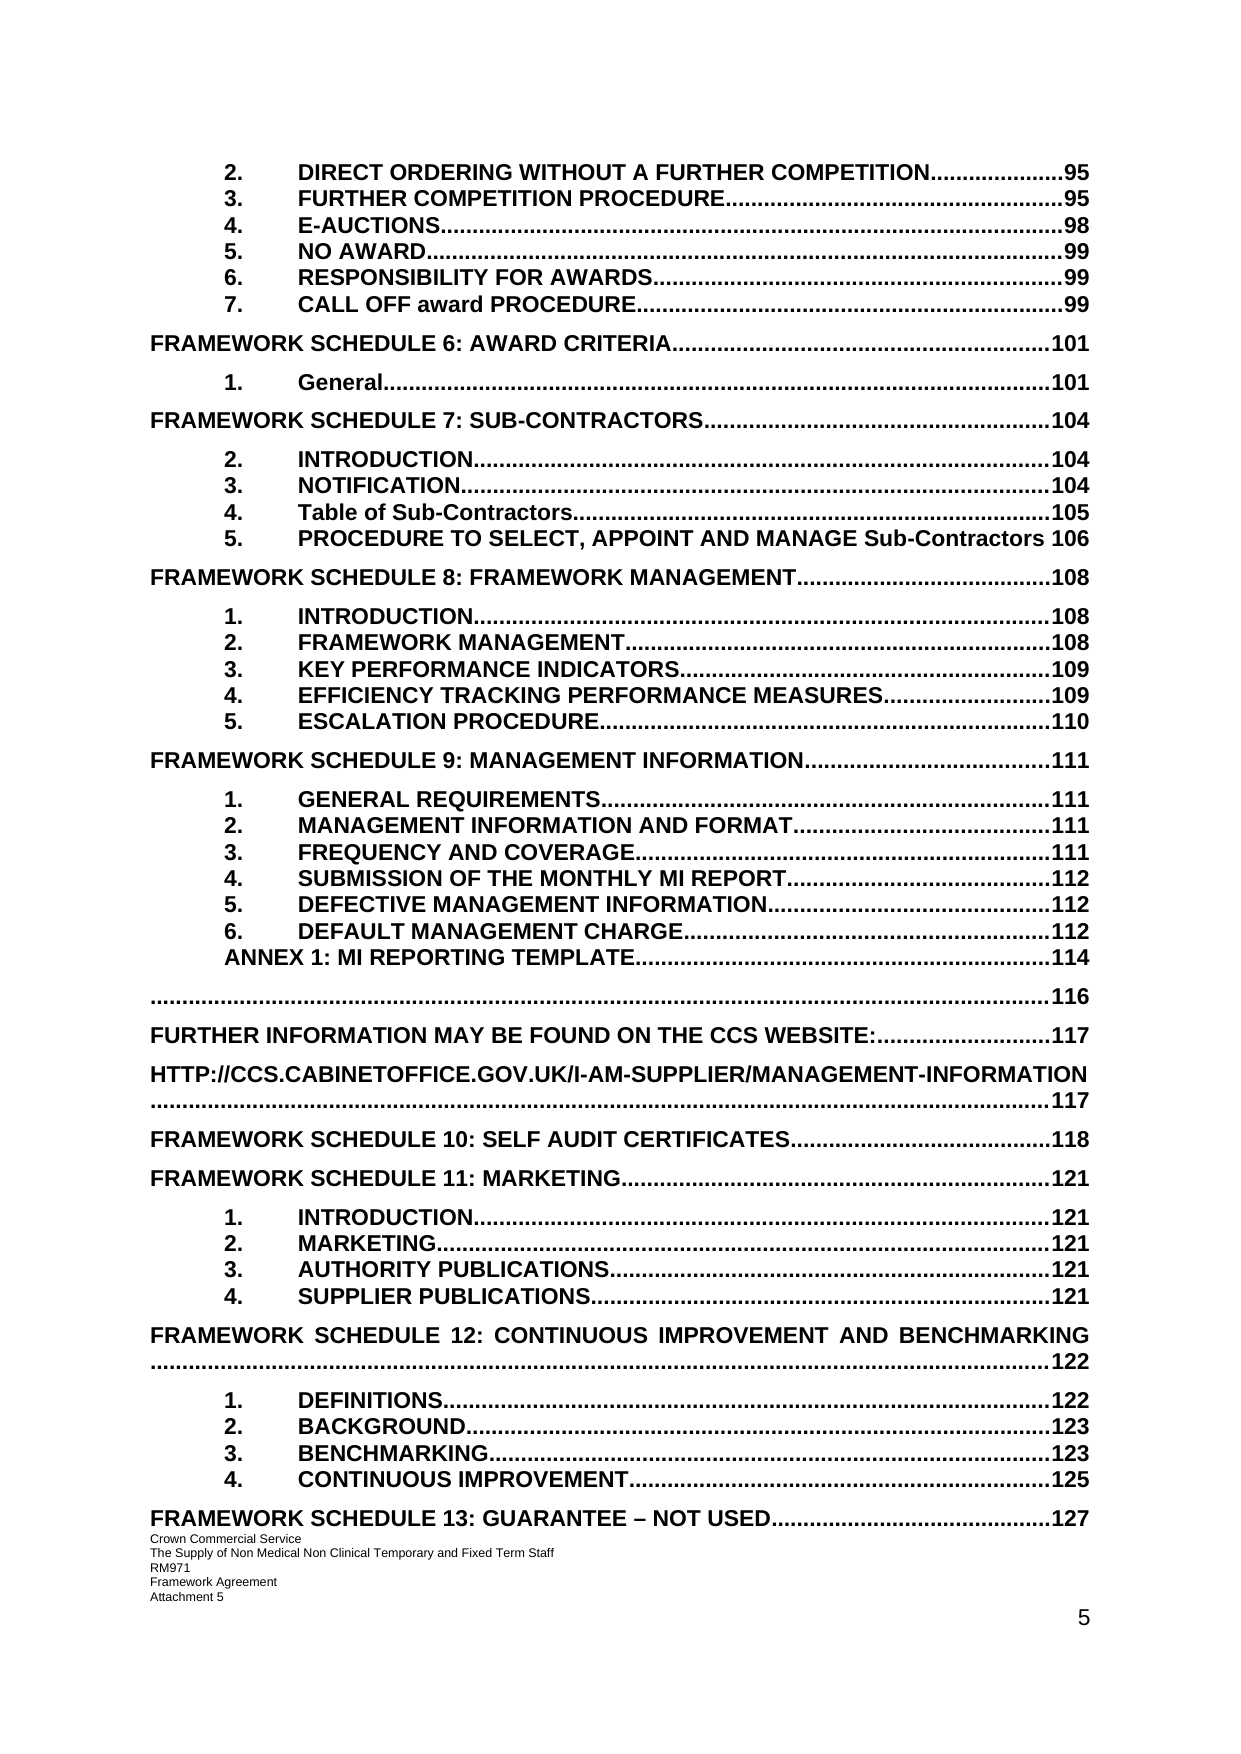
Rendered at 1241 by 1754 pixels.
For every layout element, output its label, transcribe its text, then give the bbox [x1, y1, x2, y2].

text 6. DEFAULT MANAGEMENT CHARGE 112 [224, 918, 1090, 944]
text 116 [150, 983, 1090, 1009]
text 3. BENCHMARKING 123 [224, 1439, 1090, 1466]
text FRAMEWORK SCHEDULE 11: MARKETING 121 [150, 1165, 1090, 1191]
text 4. CONTINUOUS IMPROVEMENT 125 [224, 1466, 1090, 1492]
text 5. ESCALATION PROCEDURE 110 [224, 708, 1090, 735]
text 5. PROCEDURE TO SELECT, APPOINT AND MANAGE Sub-Contractors 106 [224, 525, 1090, 552]
text FRAMEWORK SCHEDULE 8: FRAMEWORK MANAGEMENT 108 [150, 564, 1090, 590]
text FRAMEWORK SCHEDULE 12: CONTINUOUS IMPROVEMENT AND BENCHMARKING 122 [150, 1322, 1090, 1374]
text 4. SUBMISSION OF THE MONTHLY MI REPORT 112 [224, 865, 1090, 891]
text ANNEX 1: MI REPORTING TEMPLATE 114 [224, 944, 1090, 971]
text 2. DIRECT ORDERING WITHOUT A FURTHER COMPETITION 95 [224, 159, 1090, 185]
text 2. MANAGEMENT INFORMATION AND FORMAT 111 [224, 812, 1090, 839]
text 1. GENERAL REQUIREMENTS 111 [224, 786, 1090, 812]
text 1. INTRODUCTION 121 [224, 1204, 1090, 1230]
text 3. FREQUENCY AND COVERAGE 111 [224, 839, 1090, 865]
text FRAMEWORK SCHEDULE 10: SELF AUDIT CERTIFICATES 118 [150, 1126, 1090, 1152]
text 6. RESPONSIBILITY FOR AWARDS 99 [224, 264, 1090, 291]
text 5. DEFECTIVE MANAGEMENT INFORMATION 112 [224, 891, 1090, 918]
text 2. BACKGROUND 123 [224, 1413, 1090, 1439]
text 1. INTRODUCTION 108 [224, 603, 1090, 629]
text 2. MARKETING 121 [224, 1230, 1090, 1256]
text FRAMEWORK SCHEDULE 6: AWARD CRITERIA 101 [150, 329, 1090, 356]
text 4. SUPPLIER PUBLICATIONS 121 [224, 1283, 1090, 1309]
text Further information may be found on the CCS website: 117 [150, 1022, 1090, 1048]
text FRAMEWORK SCHEDULE 9: MANAGEMENT INFORMATION 111 [150, 747, 1090, 773]
text 2. FRAMEWORK MANAGEMENT 108 [224, 629, 1090, 656]
text 1. General 101 [224, 368, 1090, 395]
text 5. NO AWARD 99 [224, 238, 1090, 264]
text 3. FURTHER COMPETITION PROCEDURE 95 [224, 185, 1090, 212]
text 3. AUTHORITY PUBLICATIONS 121 [224, 1256, 1090, 1283]
text 1. DEFINITIONS 122 [224, 1387, 1090, 1413]
text 3. KEY PERFORMANCE INDICATORS 109 [224, 656, 1090, 682]
text FRAMEWORK SCHEDULE 13: GUARANTEE – NOT USED 127 [150, 1505, 1090, 1531]
text 4. E-AUCTIONS 98 [224, 212, 1090, 238]
text 7. CALL OFF award PROCEDURE 99 [224, 291, 1090, 317]
text FRAMEWORK SCHEDULE 7: SUB-CONTRACTORS 104 [150, 407, 1090, 434]
text 3. NOTIFICATION 104 [224, 472, 1090, 499]
text http://ccs.cabinetoffice.gov.uk/i-am-supplier/management-information 117 [150, 1061, 1090, 1113]
text 2. INTRODUCTION 104 [224, 446, 1090, 472]
text 4. EFFICIENCY TRACKING PERFORMANCE MEASURES 109 [224, 682, 1090, 708]
text 4. Table of Sub-Contractors 105 [224, 499, 1090, 525]
